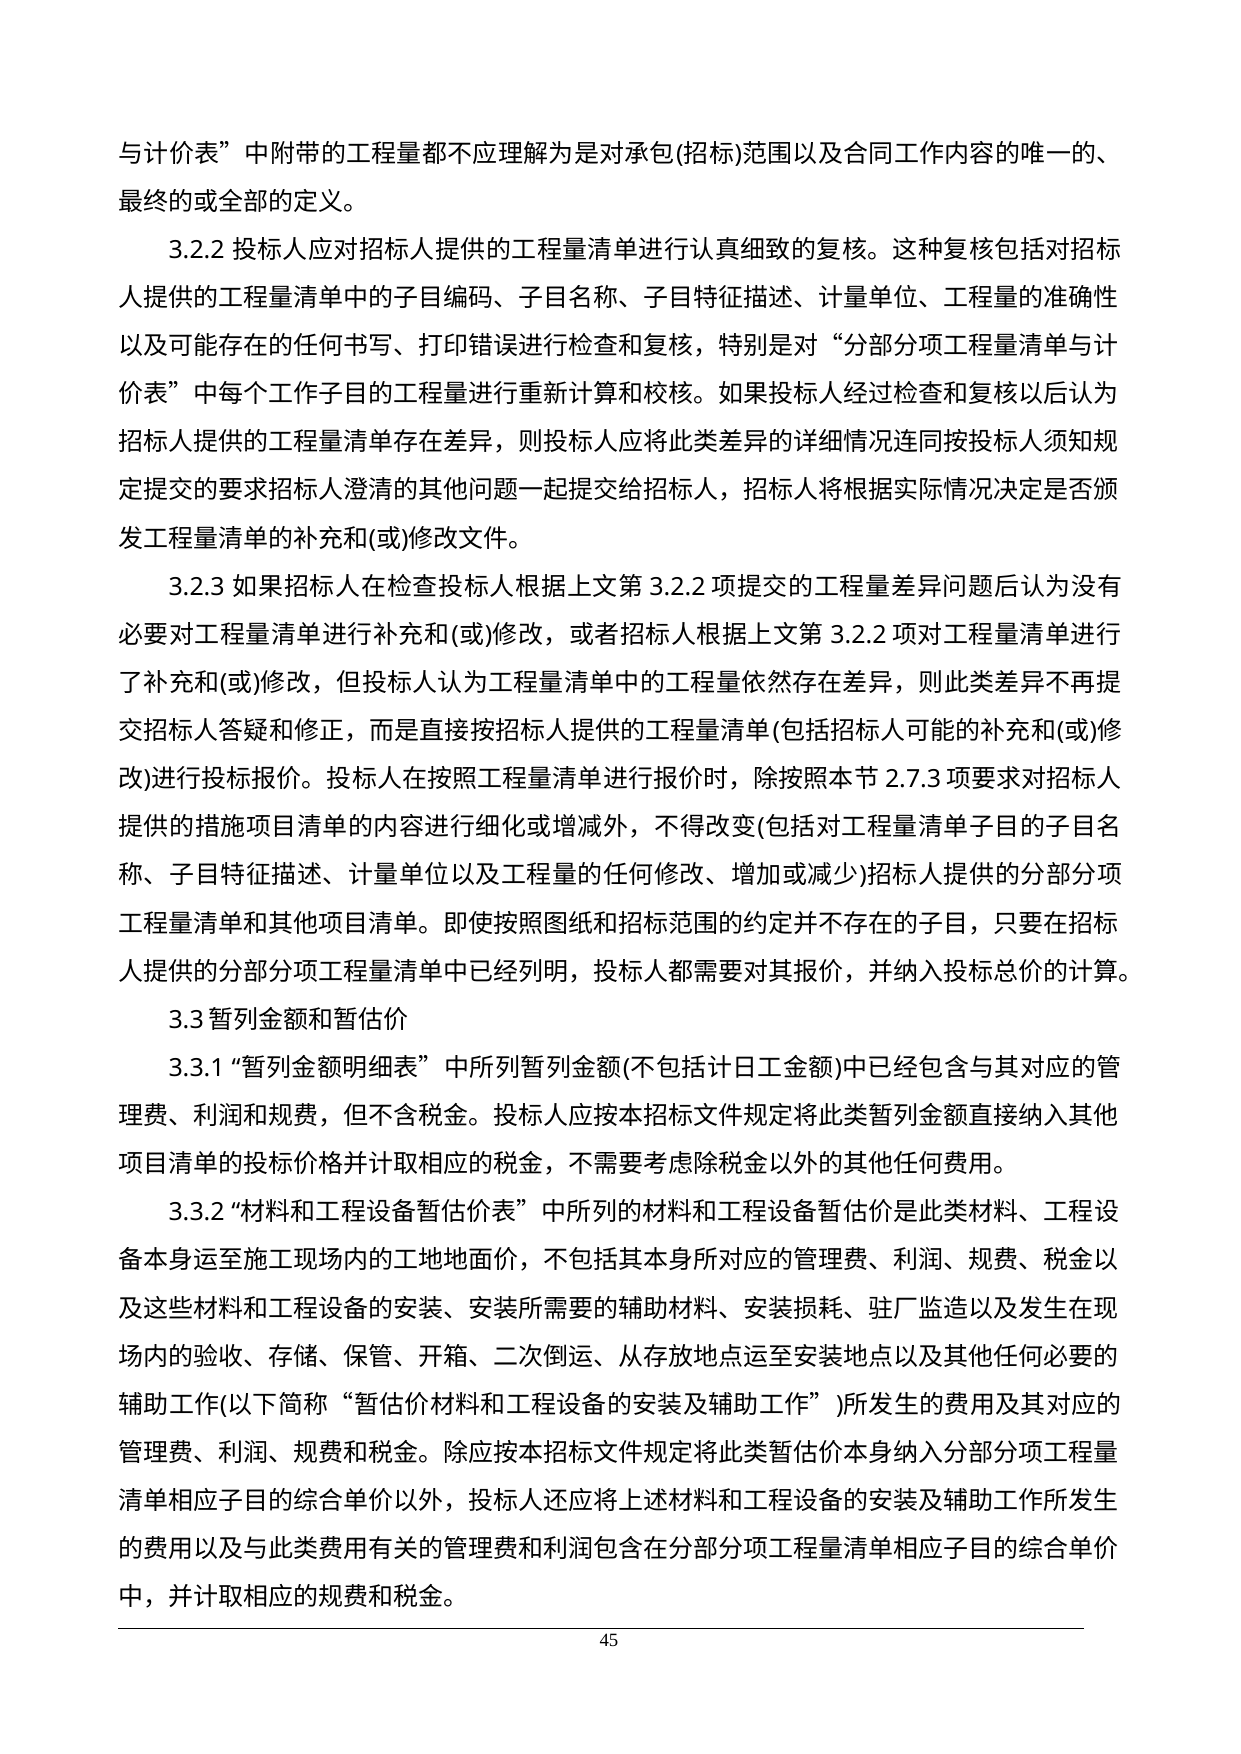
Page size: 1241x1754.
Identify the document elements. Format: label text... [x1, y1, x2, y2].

text 3.3暂列金额和暂估价 [118, 993, 1122, 1041]
text 3.2.2 投标人应对招标人提供的工程量清单进行认真细致的复核。这种复核包括对招标人提供的工程量清单中的子目编码、子目名称、子目特征描述、计量单位、工程量的准确性以及可能存在的任何书写、打印错误进行检查和复核，特别是对“分部分项工程量清单与计价表”中每个工作子目的工程量进行重新计算和校核。如果投标人经过检查和复核以后认为招标人提供的工程量清单存在差异，则投标人应将此类差异的详细情况连同按投标人须知规定提交的要求招标人澄清的其他问题一起提交给招标人，招标人将根据实际情况决定是否颁发工程量清单的补充和(或)修改文件。 [118, 223, 1122, 560]
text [118, 127, 1122, 223]
text 3.3.2 “材料和工程设备暂估价表”中所列的材料和工程设备暂估价是此类材料、工程设备本身运至施工现场内的工地地面价，不包括其本身所对应的管理费、利润、规费、税金以及这些材料和工程设备的安装、安装所需要的辅助材料、安装损耗、驻厂监造以及发生在现场内的验收、存储、保管、开箱、二次倒运、从存放地点运至安装地点以及其他任何必要的辅助工作(以下简称“暂估价材料和工程设备的安装及辅助工作”)所发生的费用及其对应的管理费、利润、规费和税金。除应按本招标文件规定将此类暂估价本身纳入分部分项工程量清单相应子目的综合单价以外，投标人还应将上述材料和工程设备的安装及辅助工作所发生的费用以及与此类费用有关的管理费和利润包含在分部分项工程量清单相应子目的综合单价中，并计取相应的规费和税金。 [118, 1186, 1122, 1619]
text 3.3.1 “暂列金额明细表”中所列暂列金额(不包括计日工金额)中已经包含与其对应的管理费、利润和规费，但不含税金。投标人应按本招标文件规定将此类暂列金额直接纳入其他项目清单的投标价格并计取相应的税金，不需要考虑除税金以外的其他任何费用。 [118, 1041, 1122, 1186]
text 3.2.3 如果招标人在检查投标人根据上文第3.2.2项提交的工程量差异问题后认为没有必要对工程量清单进行补充和(或)修改，或者招标人根据上文第3.2.2项对工程量清单进行了补充和(或)修改，但投标人认为工程量清单中的工程量依然存在差异，则此类差异不再提交招标人答疑和修正，而是直接按招标人提供的工程量清单(包括招标人可能的补充和(或)修改)进行投标报价。投标人在按照工程量清单进行报价时，除按照本节2.7.3项要求对招标人提供的措施项目清单的内容进行细化或增减外，不得改变(包括对工程量清单子目的子目名称、子目特征描述、计量单位以及工程量的任何修改、增加或减少)招标人提供的分部分项工程量清单和其他项目清单。即使按照图纸和招标范围的约定并不存在的子目，只要在招标人提供的分部分项工程量清单中已经列明，投标人都需要对其报价，并纳入投标总价的计算。 [118, 560, 1122, 993]
